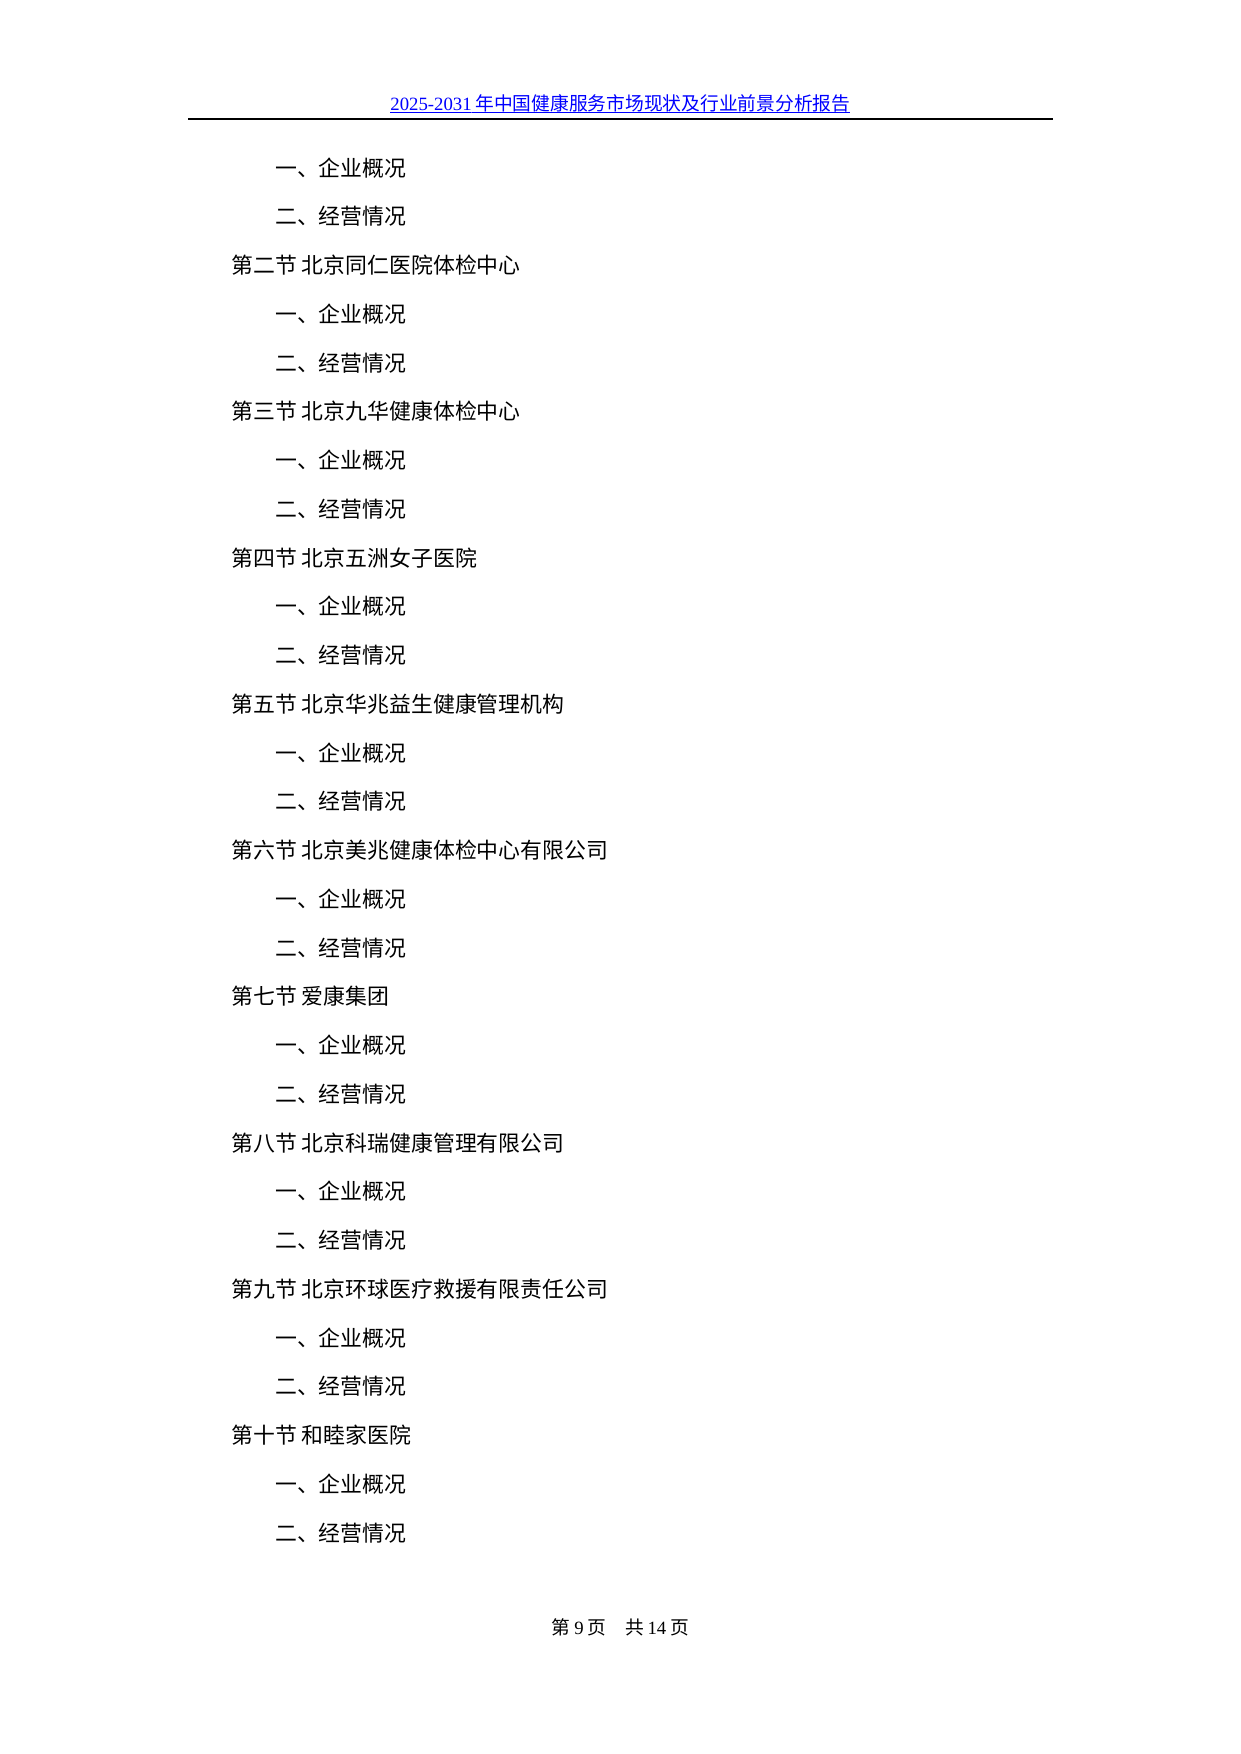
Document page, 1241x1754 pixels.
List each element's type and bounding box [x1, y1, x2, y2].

text [187, 150, 1053, 1548]
